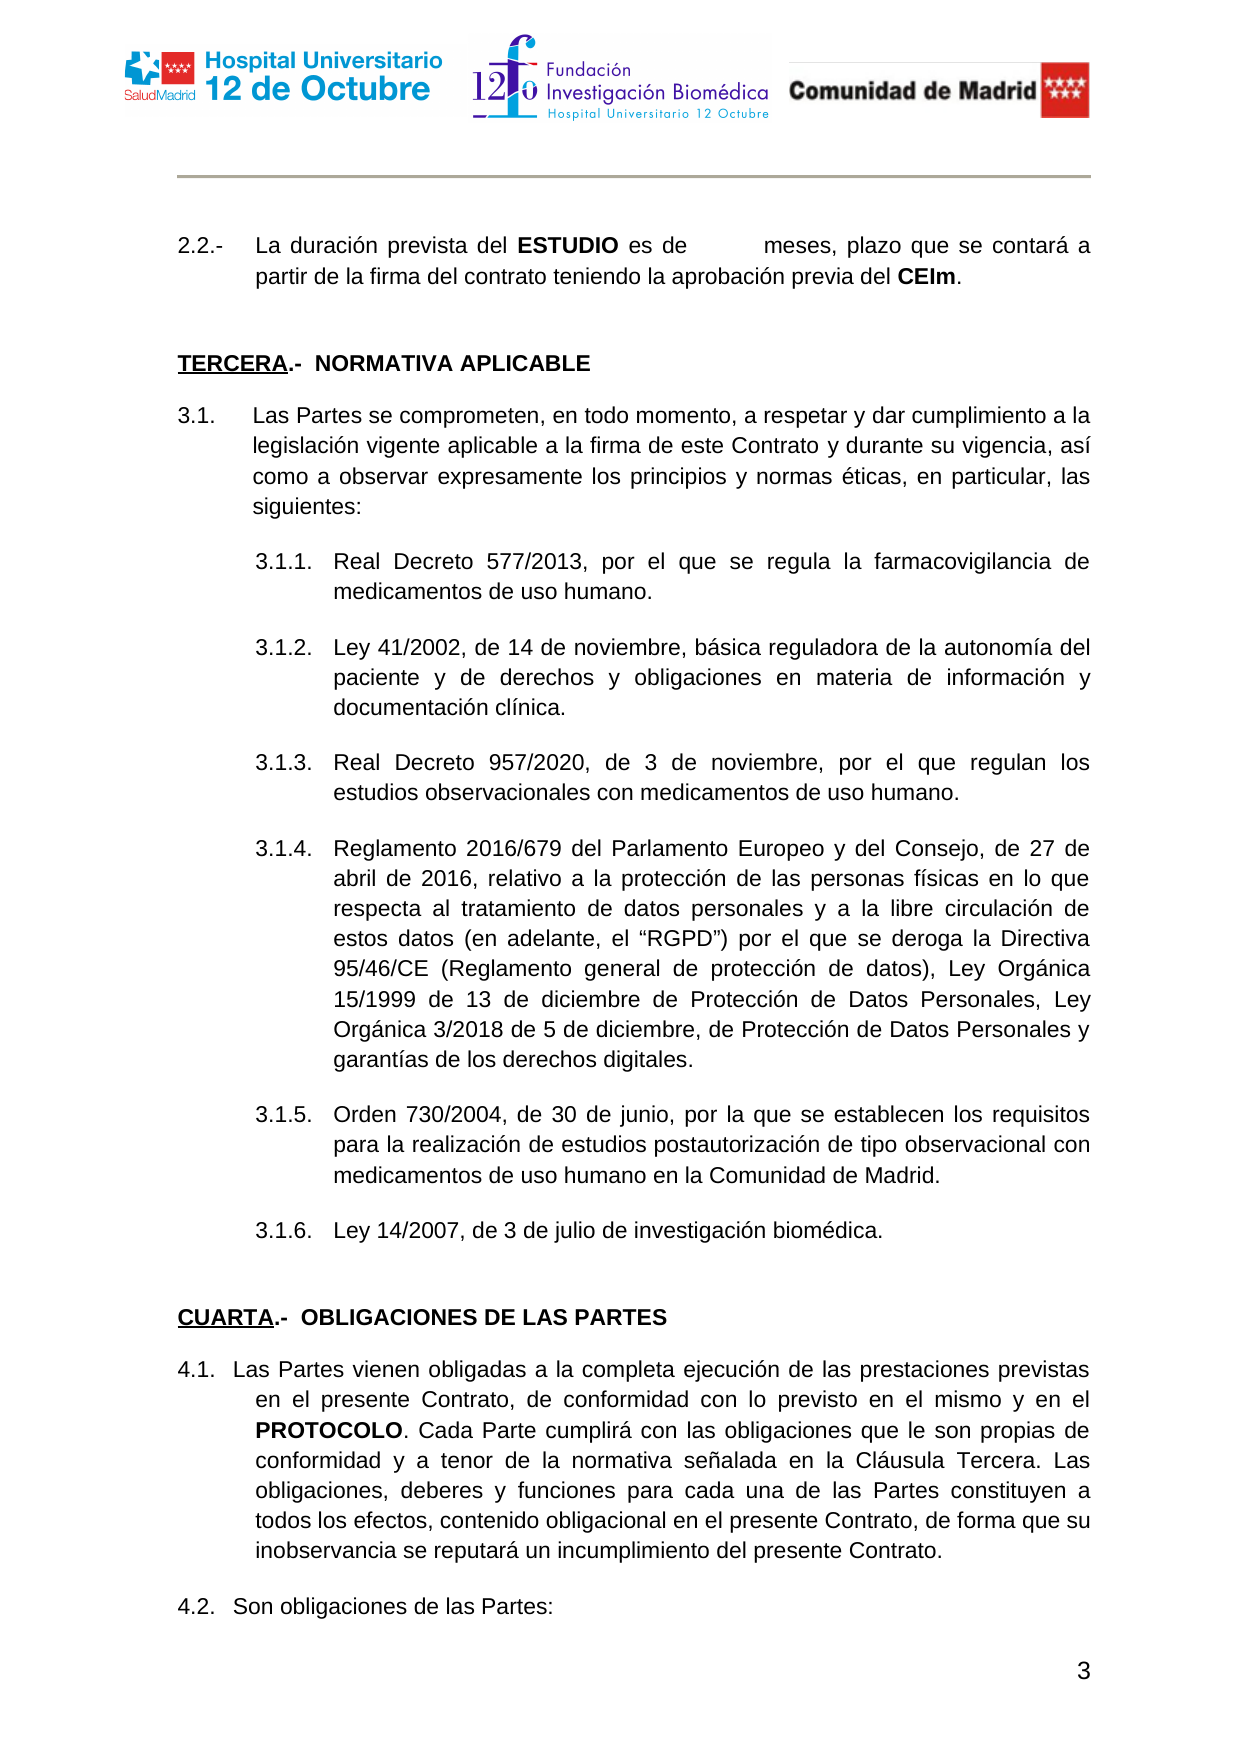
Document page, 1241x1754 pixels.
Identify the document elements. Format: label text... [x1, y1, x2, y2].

list Las Partes vienen obligadas a la completa ejecución de las prestaciones previstas en el presente Contrato, de conformidad con lo previsto en el mismo y en el PROTOCOLO. Cada Parte cumplirá con las obligaciones que le son propias de conformidad y a tenor de la normativa señalada en Las obligaciones, deberes y funciones para cada una de las Partes constituyen a todos los efectos, contenido obligacional en el presente Contrato, de forma que su inobservancia se reputará un incumplimiento del presente Contrato. [177, 1356, 1091, 1564]
list Ley 14/2007, de 3 de julio de investigación biomédica. [255, 1217, 1091, 1243]
list Real Decreto 957/2020, de 3 de noviembre, por el que regulan los estudios observacionales con medicamentos de uso humano. [255, 749, 1091, 806]
picture [468, 33, 772, 123]
text CUARTA.- OBLIGACIONES DE LAS PARTES [177, 1303, 1091, 1330]
text 2.2.- La duración prevista del ESTUDIO es de meses, plazo que se contará a partir de la firma del contrato teniendo la aprobación previa del CEIm. [177, 232, 1091, 289]
list Son obligaciones de las Partes: [177, 1593, 1091, 1619]
list Reglamento 2016/679 del Parlamento Europeo y del Consejo, de 27 de abril de 2016, relativo a la protección de las personas físicas en lo que respecta al tratamiento de datos personales y a la libre circulación de estos datos (en adelante, el “RGPD”) por el que se deroga la Directiva 95/46/CE (Reglamento general de protección de datos), Ley Orgánica 15/1999 de 13 de diciembre de Protección de Datos Personales, Ley Orgánica 3/2018 de 5 de diciembre, de Protección de Datos Personales y garantías de los derechos digitales. [255, 834, 1091, 1072]
list Ley 41/2002, de 14 de noviembre, básica reguladora de la autonomía del paciente y de derechos y obligaciones en materia de información y documentación clínica. [255, 633, 1091, 720]
list Las Partes se comprometen, en todo momento, a respetar y dar cumplimiento a la legislación vigente aplicable a la firma de este Contrato y durante su vigencia, así como a observar expresamente los principios y normas éticas, en particular, las siguientes: [177, 402, 1091, 519]
list Orden 730/2004, de 30 de junio, por la que se establecen los requisitos para la realización de estudios postautorización de tipo observacional con medicamentos de uso humano en de Madrid. [255, 1101, 1091, 1188]
text TERCERA.- NORMATIVA APLICABLE [177, 349, 1091, 376]
picture [789, 61, 1091, 118]
list Real Decreto 577/2013, por el que se regula la farmacovigilancia de medicamentos de uso humano. [255, 548, 1091, 604]
